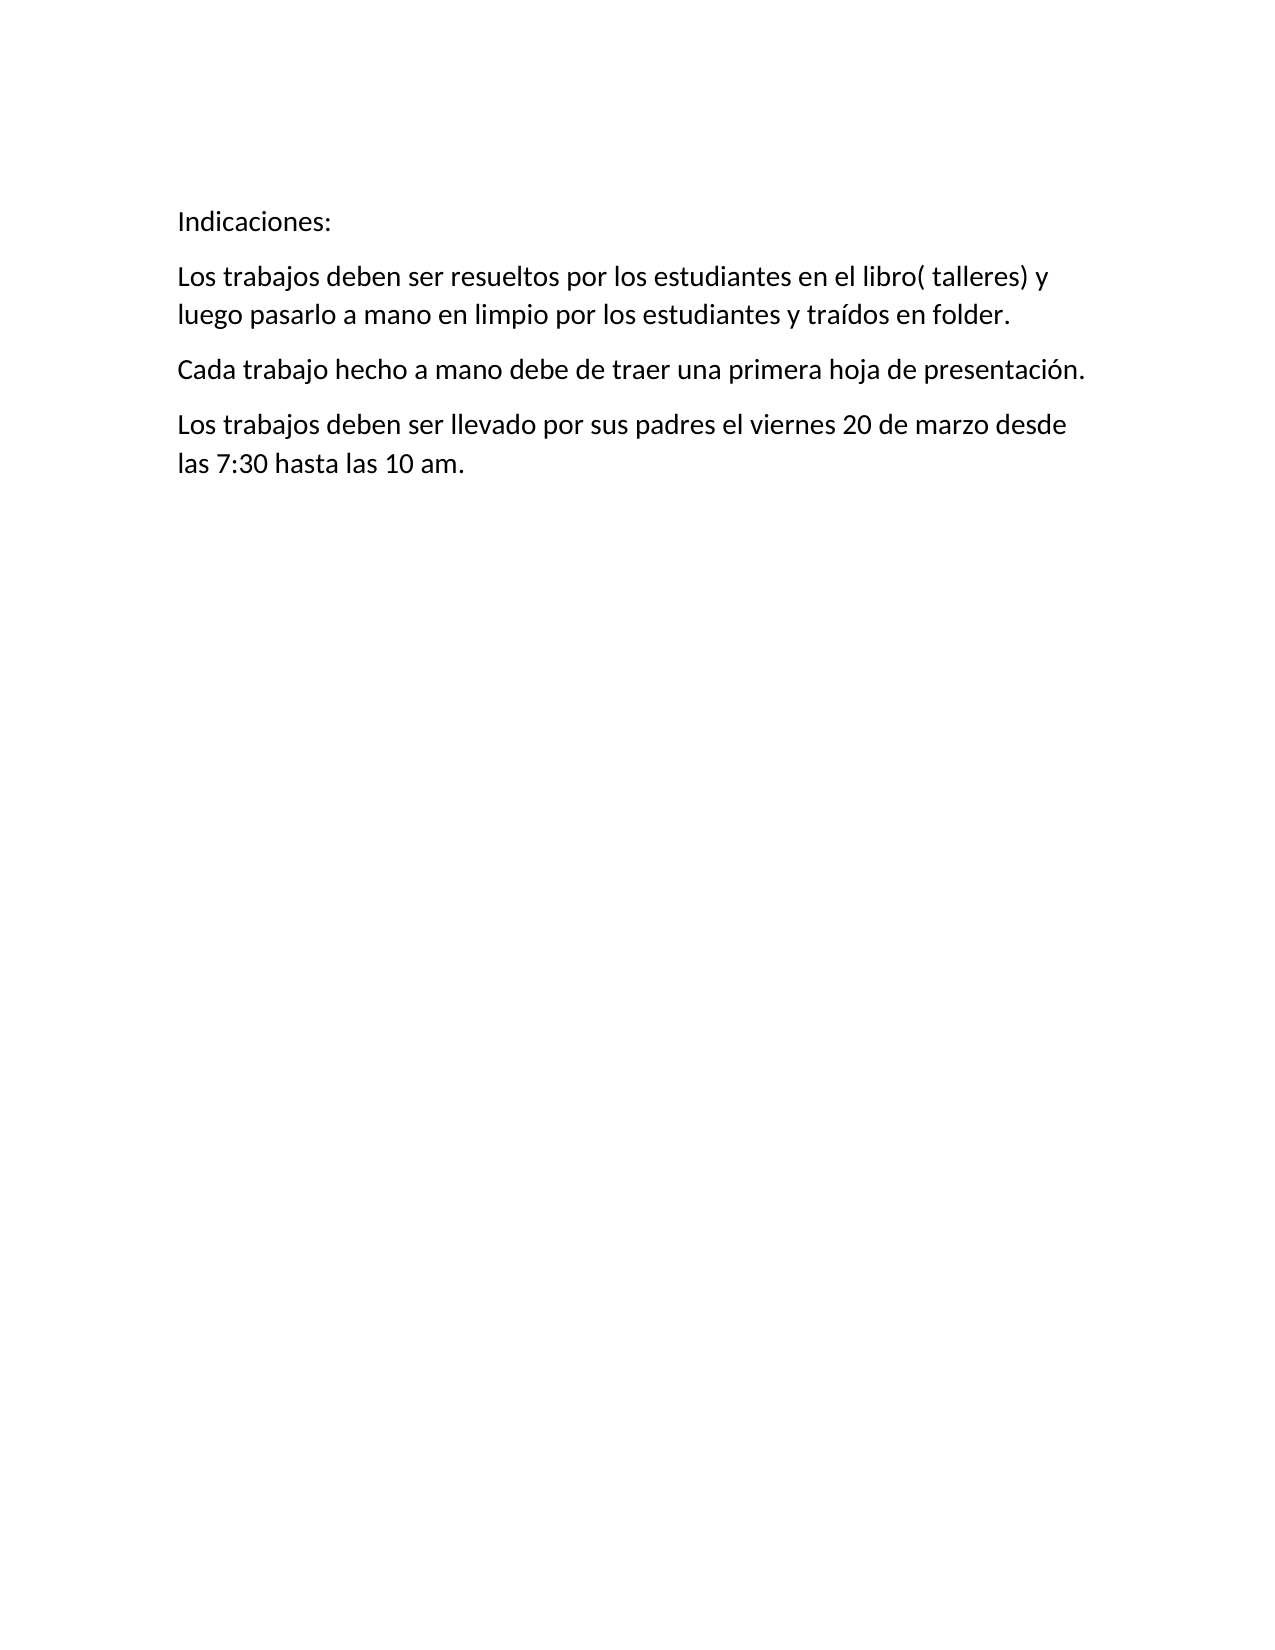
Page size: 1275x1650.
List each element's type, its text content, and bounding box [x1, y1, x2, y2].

text Cada trabajo hecho a mano debe de traer una primera hoja de presentación. [177, 351, 1098, 387]
text Los trabajos deben ser resueltos por los estudiantes en el libro( talleres) y luego pasarlo a mano en limpio por los estudiantes y traídos en folder. [177, 258, 1098, 332]
text Indicaciones: [177, 203, 1098, 238]
text Los trabajos deben ser llevado por sus padres el viernes 20 de marzo desde las 7:30 hasta las 10 am. [177, 406, 1098, 481]
